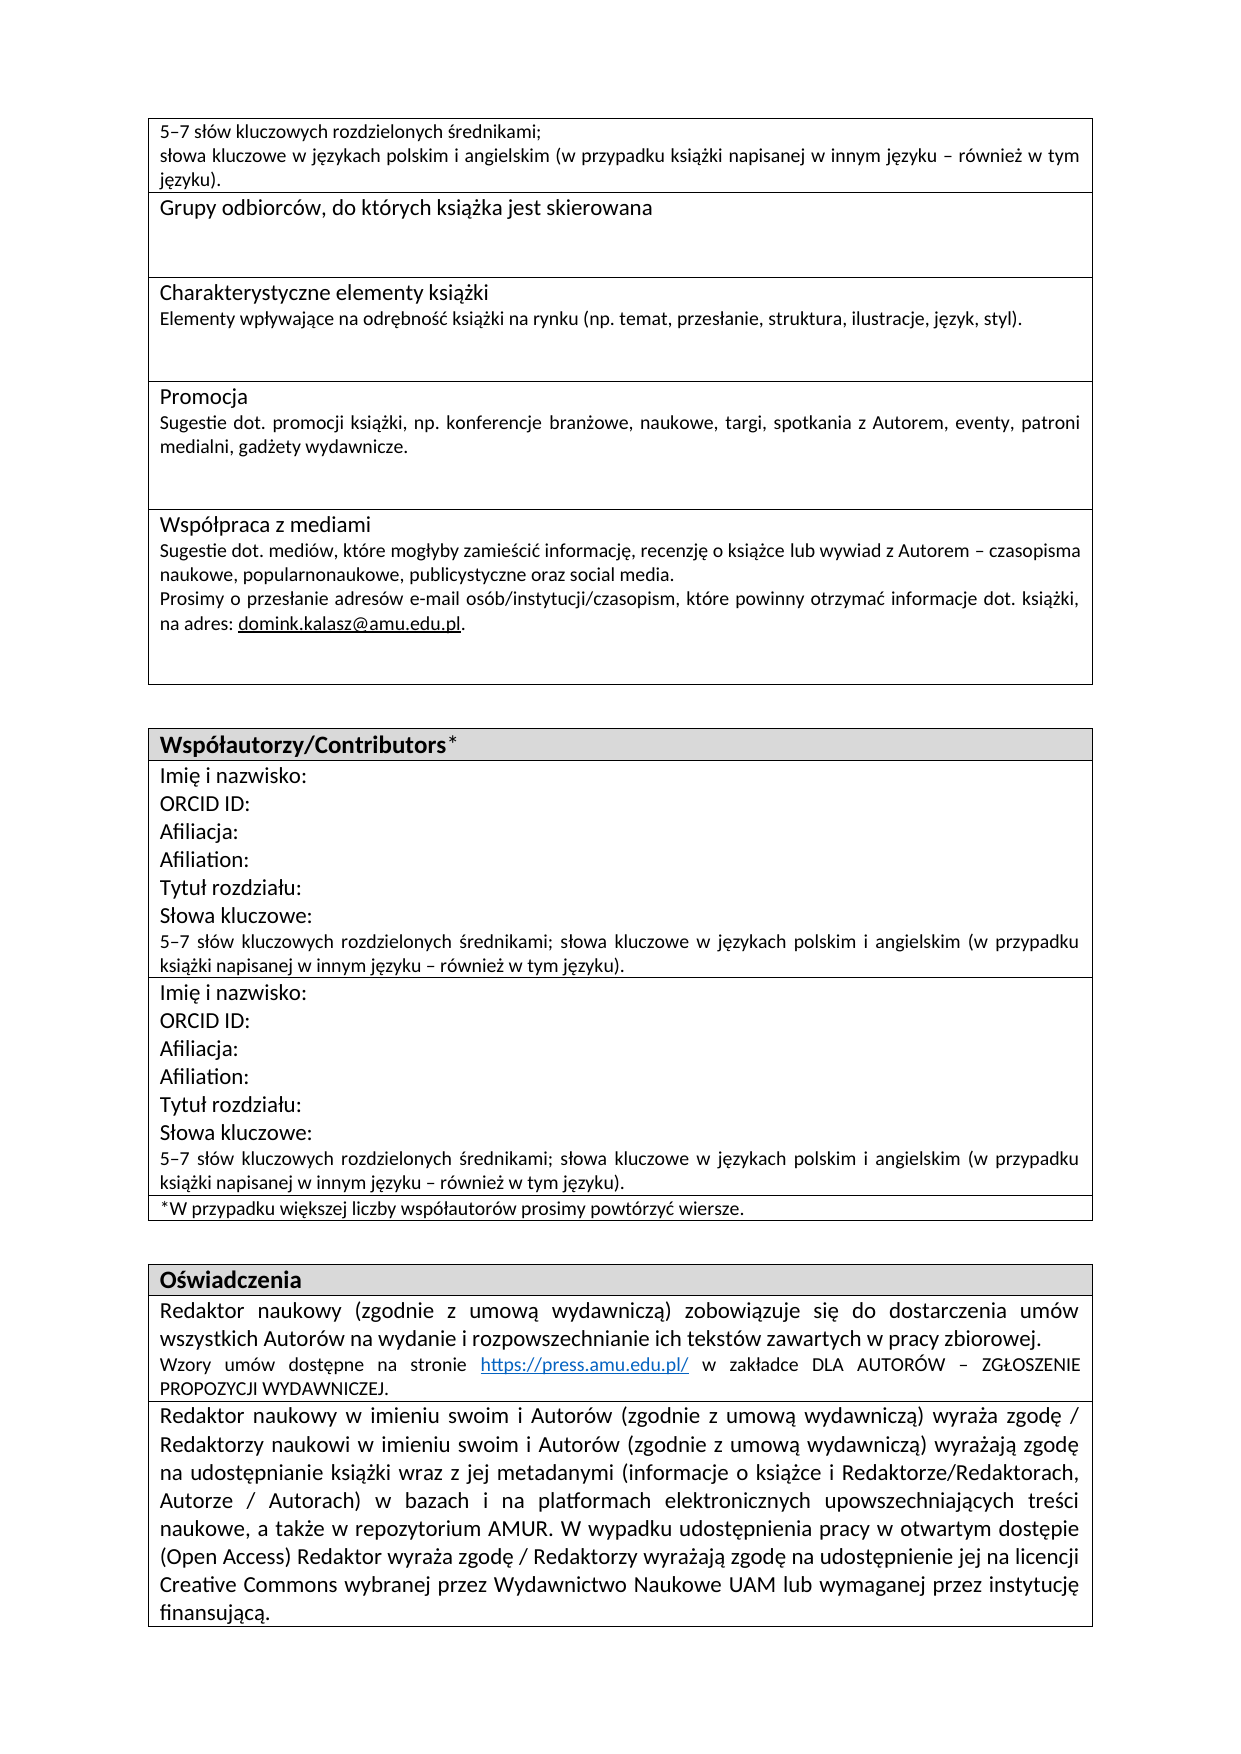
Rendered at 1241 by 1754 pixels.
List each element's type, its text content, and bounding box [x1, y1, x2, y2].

table_cell Współpraca z mediami Sugestie dot. mediów, które mogłyby zamieścić informację, recenzję o książce lub wywiad z Autorem – czasopisma naukowe, popularnonaukowe, publicystyczne oraz social media. Prosimy o przesłanie adresów e-mail osób/instytucji/czasopism, które powinny otrzymać informacje dot. książki, na adres: domink.kalasz@amu.edu.pl. [149, 510, 1092, 684]
table_cell Imię i nazwisko: ORCID ID: Afiliacja: Afiliation: Tytuł rozdziału: Słowa kluczowe: 5–7 słów kluczowych rozdzielonych średnikami; słowa kluczowe w językach polskim i angielskim (w przypadku książki napisanej w innym języku – również w tym języku). [149, 761, 1092, 977]
table_cell Redaktor naukowy (zgodnie z umową wydawniczą) zobowiązuje się do dostarczenia umów wszystkich Autorów na wydanie i rozpowszechnianie ich tekstów zawartych w pracy zbiorowej. Wzory umów dostępne na stronie https://press.amu.edu.pl/ w zakładce DLA AUTORÓW – ZGŁOSZENIE PROPOZYCJI WYDAWNICZEJ. [149, 1296, 1092, 1401]
table_cell Charakterystyczne elementy książki Elementy wpływające na odrębność książki na rynku (np. temat, przesłanie, struktura, ilustracje, język, styl). [149, 278, 1092, 381]
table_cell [149, 119, 1092, 192]
table_cell Promocja Sugestie dot. promocji książki, np. konferencje branżowe, naukowe, targi, spotkania z Autorem, eventy, patroni medialni, gadżety wydawnicze. [149, 382, 1092, 509]
table_cell *W przypadku większej liczby współautorów prosimy powtórzyć wiersze. [149, 1196, 1092, 1220]
table_header Współautorzy/Contributors* [149, 729, 1092, 760]
table_cell Redaktor naukowy w imieniu swoim i Autorów (zgodnie z umową wydawniczą) wyraża zgodę / Redaktorzy naukowi w imieniu swoim i Autorów (zgodnie z umową wydawniczą) wyrażają zgodę na udostępnianie książki wraz z jej metadanymi (informacje o książce i Redaktorze/Redaktorach, Autorze / Autorach) w bazach i na platformach elektronicznych upowszechniających treści naukowe, a także w repozytorium AMUR. W wypadku udostępnienia pracy w otwartym dostępie (Open Access) Redaktor wyraża zgodę / Redaktorzy wyrażają zgodę na udostępnienie jej na licencji Creative Commons wybranej przez Wydawnictwo Naukowe UAM lub wymaganej przez instytucję finansującą. [149, 1402, 1092, 1626]
table_cell Imię i nazwisko: ORCID ID: Afiliacja: Afiliation: Tytuł rozdziału: Słowa kluczowe: 5–7 słów kluczowych rozdzielonych średnikami; słowa kluczowe w językach polskim i angielskim (w przypadku książki napisanej w innym języku – również w tym języku). [149, 978, 1092, 1195]
table_header Oświadczenia [149, 1265, 1092, 1295]
table_cell Grupy odbiorców, do których książka jest skierowana [149, 193, 1092, 277]
